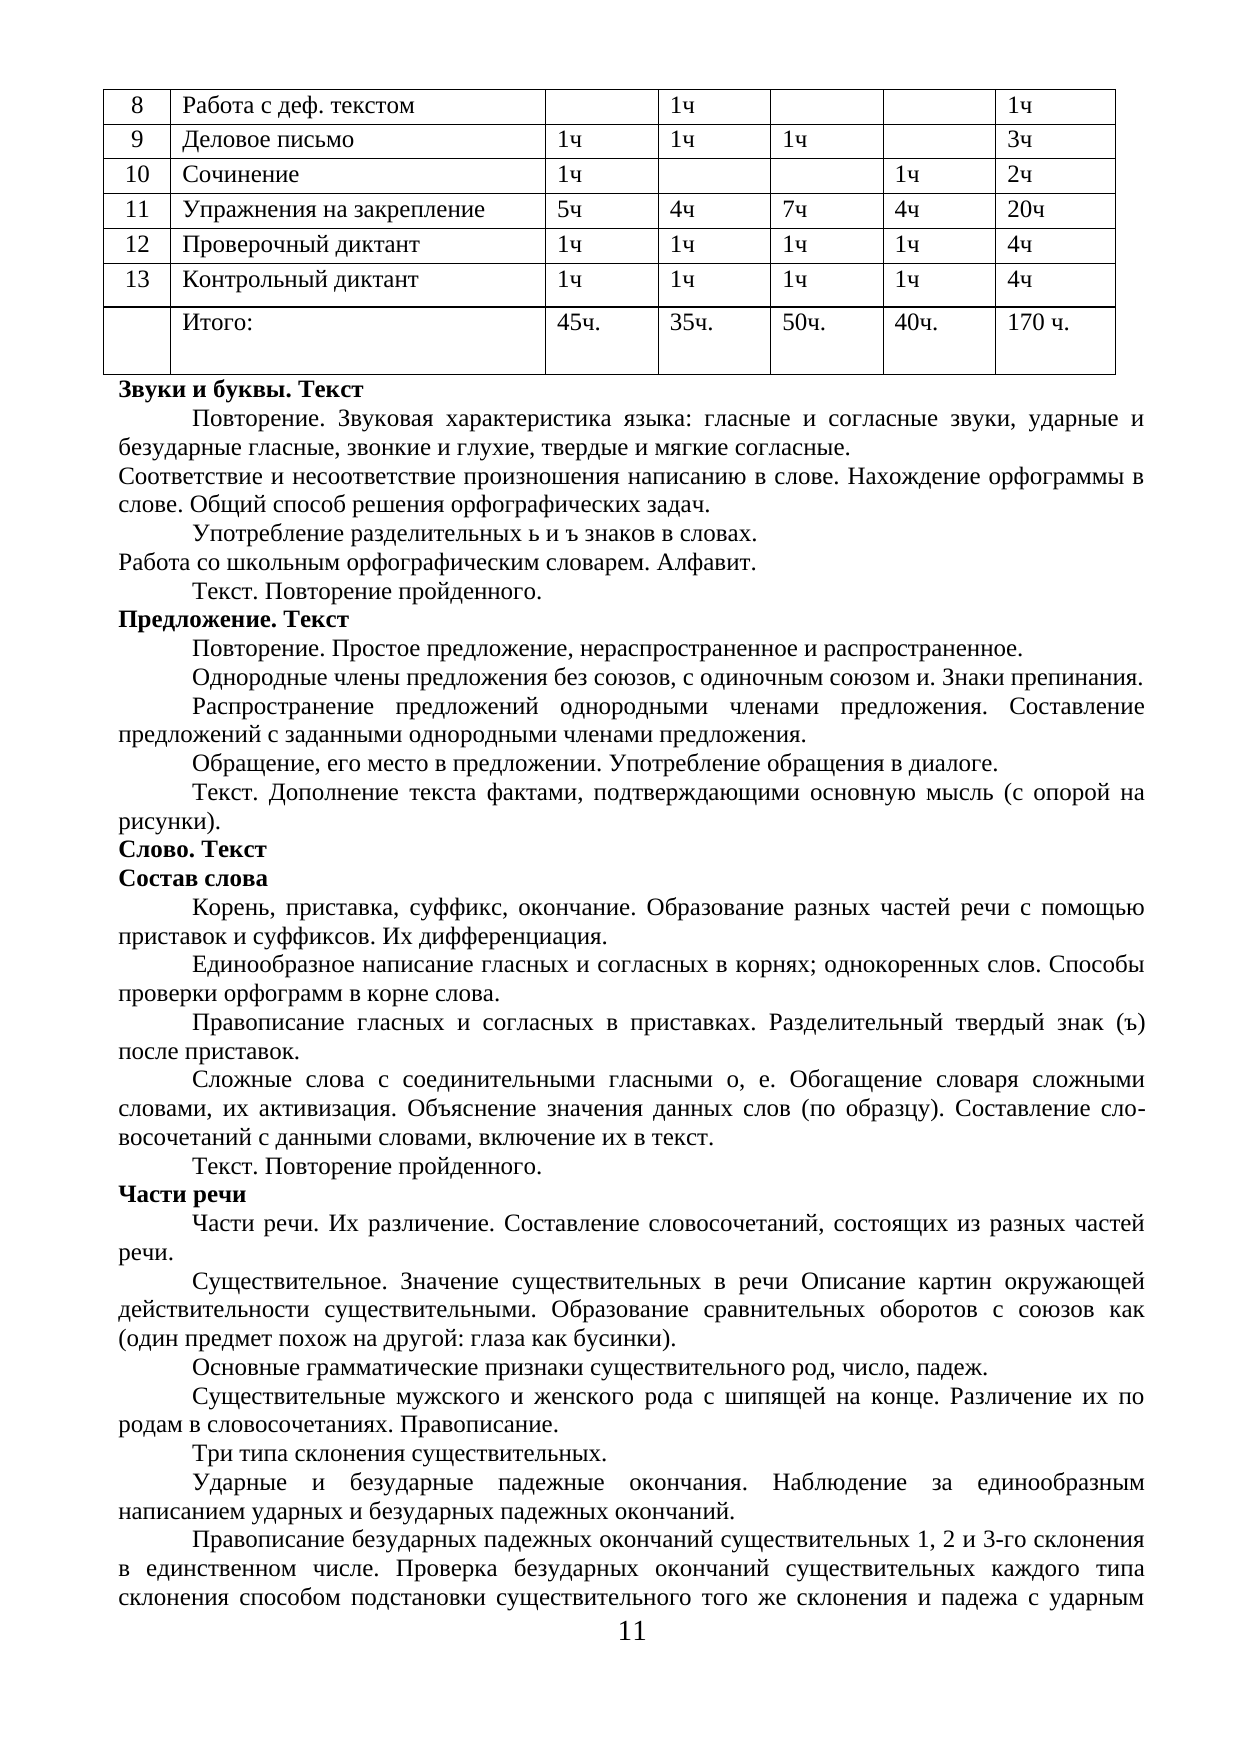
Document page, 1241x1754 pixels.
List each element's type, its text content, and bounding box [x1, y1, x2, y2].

table_cell 1ч [546, 229, 658, 263]
table_cell 1ч [771, 125, 883, 158]
table_cell 50ч. [771, 308, 883, 373]
table_cell Деловое письмо [171, 125, 545, 158]
table_cell Проверочный диктант [171, 229, 545, 263]
table_cell 1ч [659, 264, 770, 306]
table_cell Сочинение [171, 159, 545, 193]
text Распространение предложений однородными членами предложения. Составление предложений с заданными однородными членами предложения. [118, 691, 1146, 748]
text Сложные слова с соединительными гласными о, е. Обогащение словаря сложными словами, их активизация. Объяснение значения данных слов (по образцу). Составление словосочетаний с данными словами, включение их в текст. [118, 1064, 1146, 1151]
text Текст. Повторение пройденного. [118, 576, 1146, 604]
text Работа со школьным орфографическим словарем. Алфавит. [118, 547, 1146, 576]
text Части речи [118, 1179, 1146, 1208]
text Текст. Повторение пройденного. [118, 1151, 1146, 1179]
table_cell [104, 308, 170, 373]
table_cell 2ч [996, 159, 1115, 193]
text Три типа склонения существительных. [118, 1438, 1146, 1467]
table_cell 13 [104, 264, 170, 306]
table_cell [884, 90, 995, 123]
text Текст. Дополнение текста фактами, подтверждающими основную мысль (с опорой на рисунки). [118, 777, 1146, 834]
table_cell Работа с деф. текстом [171, 90, 545, 123]
text Основные грамматические признаки существительного род, число, падеж. [118, 1352, 1146, 1381]
text Однородные члены предложения без союзов, с одиночным союзом и. Знаки препинания. [118, 662, 1146, 691]
table_cell 10 [104, 159, 170, 193]
table_cell 4ч [884, 194, 995, 228]
table_cell 1ч [884, 264, 995, 306]
table_cell 4ч [659, 194, 770, 228]
text Единообразное написание гласных и согласных в корнях; однокоренных слов. Способы проверки орфограмм в корне слова. [118, 949, 1146, 1007]
text Повторение. Звуковая характеристика языка: гласные и согласные звуки, ударные и безударные гласные, звонкие и глухие, твердые и мягкие согласные. [118, 403, 1146, 461]
table_cell Контрольный диктант [171, 264, 545, 306]
table_cell 1ч [996, 90, 1115, 123]
table_cell 8 [104, 90, 170, 123]
table_cell 1ч [659, 90, 770, 123]
text Корень, приставка, суффикс, окончание. Образование разных частей речи с помощью приставок и суффиксов. Их дифференциация. [118, 892, 1146, 949]
table_cell 4ч [996, 264, 1115, 306]
text Повторение. Простое предложение, нераспространенное и распространенное. [118, 633, 1146, 662]
text Соответствие и несоответствие произношения написанию в слове. Нахождение орфограммы в слове. Общий способ решения орфографических задач. [118, 461, 1146, 518]
table_cell 5ч [546, 194, 658, 228]
text Существительные мужского и женского рода с шипящей на конце. Различение их по родам в словосочетаниях. Правописание. [118, 1381, 1146, 1438]
table_cell 170 ч. [996, 308, 1115, 373]
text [118, 1524, 1146, 1611]
table_cell 40ч. [884, 308, 995, 373]
table_cell 1ч [659, 125, 770, 158]
text Употребление разделительных ь и ъ знаков в словах. [118, 518, 1146, 547]
table_cell 4ч [996, 229, 1115, 263]
table_cell 1ч [546, 159, 658, 193]
table_cell 45ч. [546, 308, 658, 373]
table_cell 7ч [771, 194, 883, 228]
table_cell 35ч. [659, 308, 770, 373]
table_cell 11 [104, 194, 170, 228]
text Существительное. Значение существительных в речи Описание картин окружающей действительности существительными. Образование сравнительных оборотов с союзов как (один предмет похож на другой: глаза как бусинки). [118, 1266, 1146, 1352]
table_cell 20ч [996, 194, 1115, 228]
table_cell 1ч [771, 264, 883, 306]
text Звуки и буквы. Текст [118, 374, 1146, 403]
text Состав слова [118, 863, 1146, 892]
table_cell 1ч [771, 229, 883, 263]
text Ударные и безударные падежные окончания. Наблюдение за единообразным написанием ударных и безударных падежных окончаний. [118, 1467, 1146, 1524]
table_cell [771, 90, 883, 123]
text Предложение. Текст [118, 604, 1146, 633]
table_cell [884, 125, 995, 158]
text Правописание гласных и согласных в приставках. Разделительный твердый знак (ъ) после приставок. [118, 1007, 1146, 1064]
table_cell [659, 159, 770, 193]
table_cell 9 [104, 125, 170, 158]
table_cell 1ч [884, 229, 995, 263]
table_cell 1ч [659, 229, 770, 263]
table_cell 12 [104, 229, 170, 263]
text Обращение, его место в предложении. Употребление обращения в диалоге. [118, 748, 1146, 777]
table_cell 1ч [884, 159, 995, 193]
table_cell 3ч [996, 125, 1115, 158]
text Слово. Текст [118, 834, 1146, 863]
table_cell [546, 90, 658, 123]
table_cell 1ч [546, 125, 658, 158]
table_cell 1ч [546, 264, 658, 306]
table_cell Итого: [171, 308, 545, 373]
table_cell Упражнения на закрепление [171, 194, 545, 228]
table_cell [771, 159, 883, 193]
text Части речи. Их различение. Составление словосочетаний, состоящих из разных частей речи. [118, 1208, 1146, 1266]
